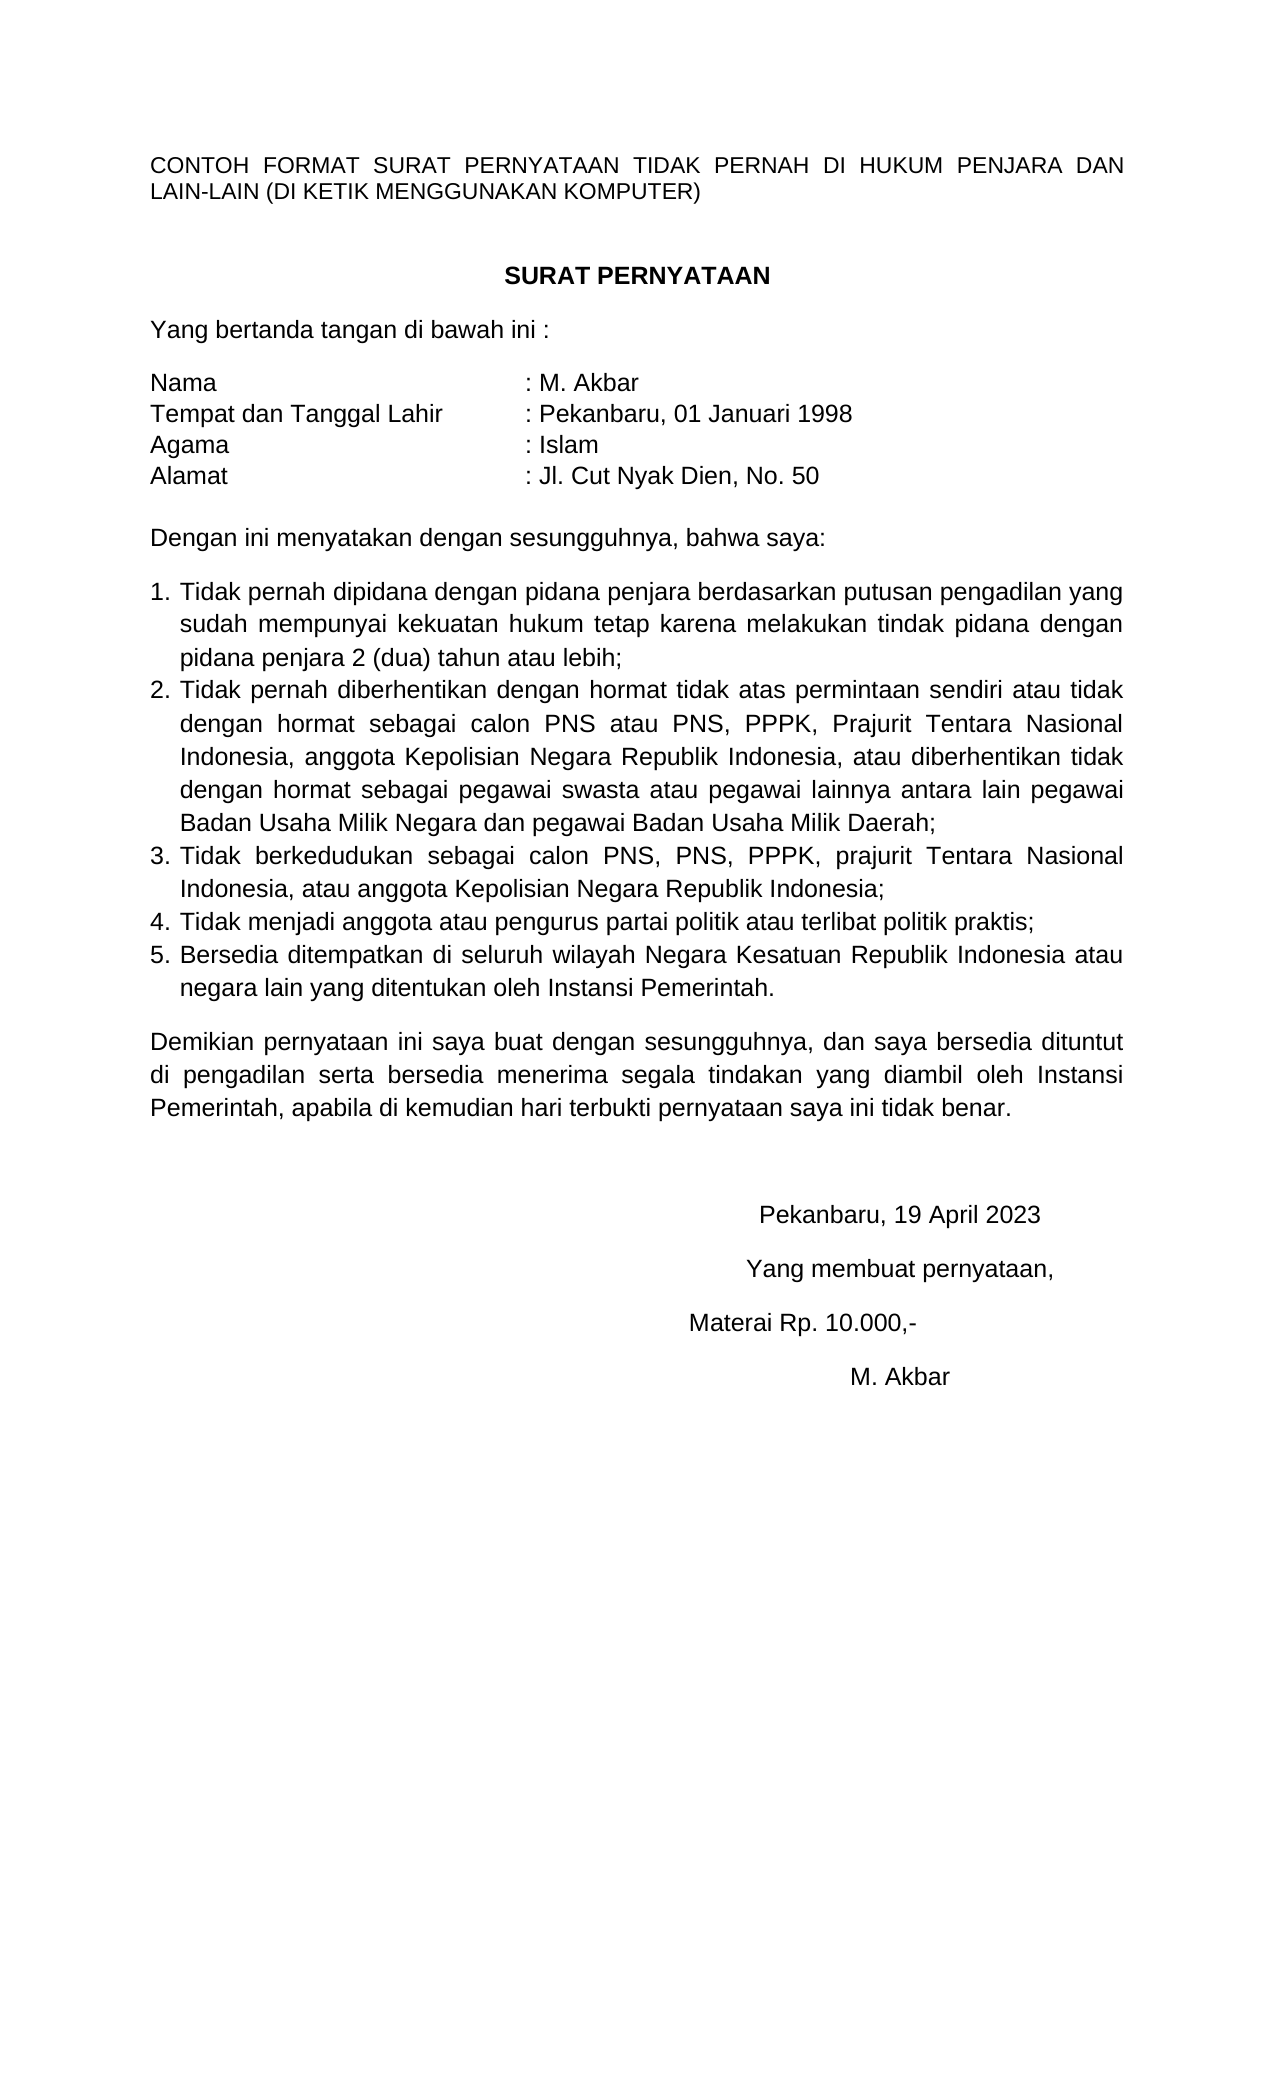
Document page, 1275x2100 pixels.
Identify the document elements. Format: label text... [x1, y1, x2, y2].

list Tidak menjadi anggota atau pengurus partai politik atau terlibat politik praktis; [150, 907, 1125, 935]
text CONTOH FORMAT SURAT PERNYATAAN TIDAK PERNAH DI HUKUM PENJARA DAN LAIN-LAIN (DI KETIK MENGGUNAKAN KOMPUTER) [150, 152, 1125, 205]
text M. Akbar [600, 1362, 1125, 1391]
text Dengan ini menyatakan dengan sesungguhnya, bahwa saya: [150, 523, 1125, 551]
list Tidak pernah dipidana dengan pidana penjara berdasarkan putusan pengadilan yang sudah mempunyai kekuatan hukum tetap karena melakukan tindak pidana dengan pidana penjara 2 (dua) tahun atau lebih; [150, 576, 1125, 671]
text Yang membuat pernyataan, [600, 1254, 1125, 1283]
list Tidak berkedudukan sebagai calon PNS, PNS, PPPK, prajurit Tentara Nasional Indonesia, atau anggota Kepolisian Negara Republik Indonesia; [150, 841, 1125, 902]
text Demikian pernyataan ini saya buat dengan sesungguhnya, dan saya bersedia dituntut di pengadilan serta bersedia menerima segala tindakan yang diambil oleh Instansi Pemerintah, apabila di kemudian hari terbukti pernyataan saya ini tidak benar. [150, 1027, 1125, 1121]
text Nama : M. Akbar [150, 368, 1125, 397]
text Yang bertanda tangan di bawah ini : [150, 314, 1125, 343]
text Tempat dan Tanggal Lahir : Pekanbaru, 01 Januari 1998 [150, 399, 1125, 428]
text Materai Rp. 10.000,- [600, 1308, 1125, 1337]
text Agama : Islam [150, 430, 1125, 459]
list Tidak pernah diberhentikan dengan hormat tidak atas permintaan sendiri atau tidak dengan hormat sebagai calon PNS atau PNS, PPPK, Prajurit Tentara Nasional Indonesia, anggota Kepolisian Negara Republik Indonesia, atau diberhentikan tidak dengan hormat sebagai pegawai swasta atau pegawai lainnya antara lain pegawai Badan Usaha Milik Negara dan pegawai Badan Usaha Milik Daerah; [150, 676, 1125, 836]
text Pekanbaru, 19 April 2023 [600, 1200, 1125, 1229]
list Bersedia ditempatkan di seluruh wilayah Negara Kesatuan Republik Indonesia atau negara lain yang ditentukan oleh Instansi Pemerintah. [150, 940, 1125, 1001]
text Alamat : Jl. Cut Nyak Dien, No. 50 [150, 461, 1125, 490]
text SURAT PERNYATAAN [150, 261, 1125, 289]
